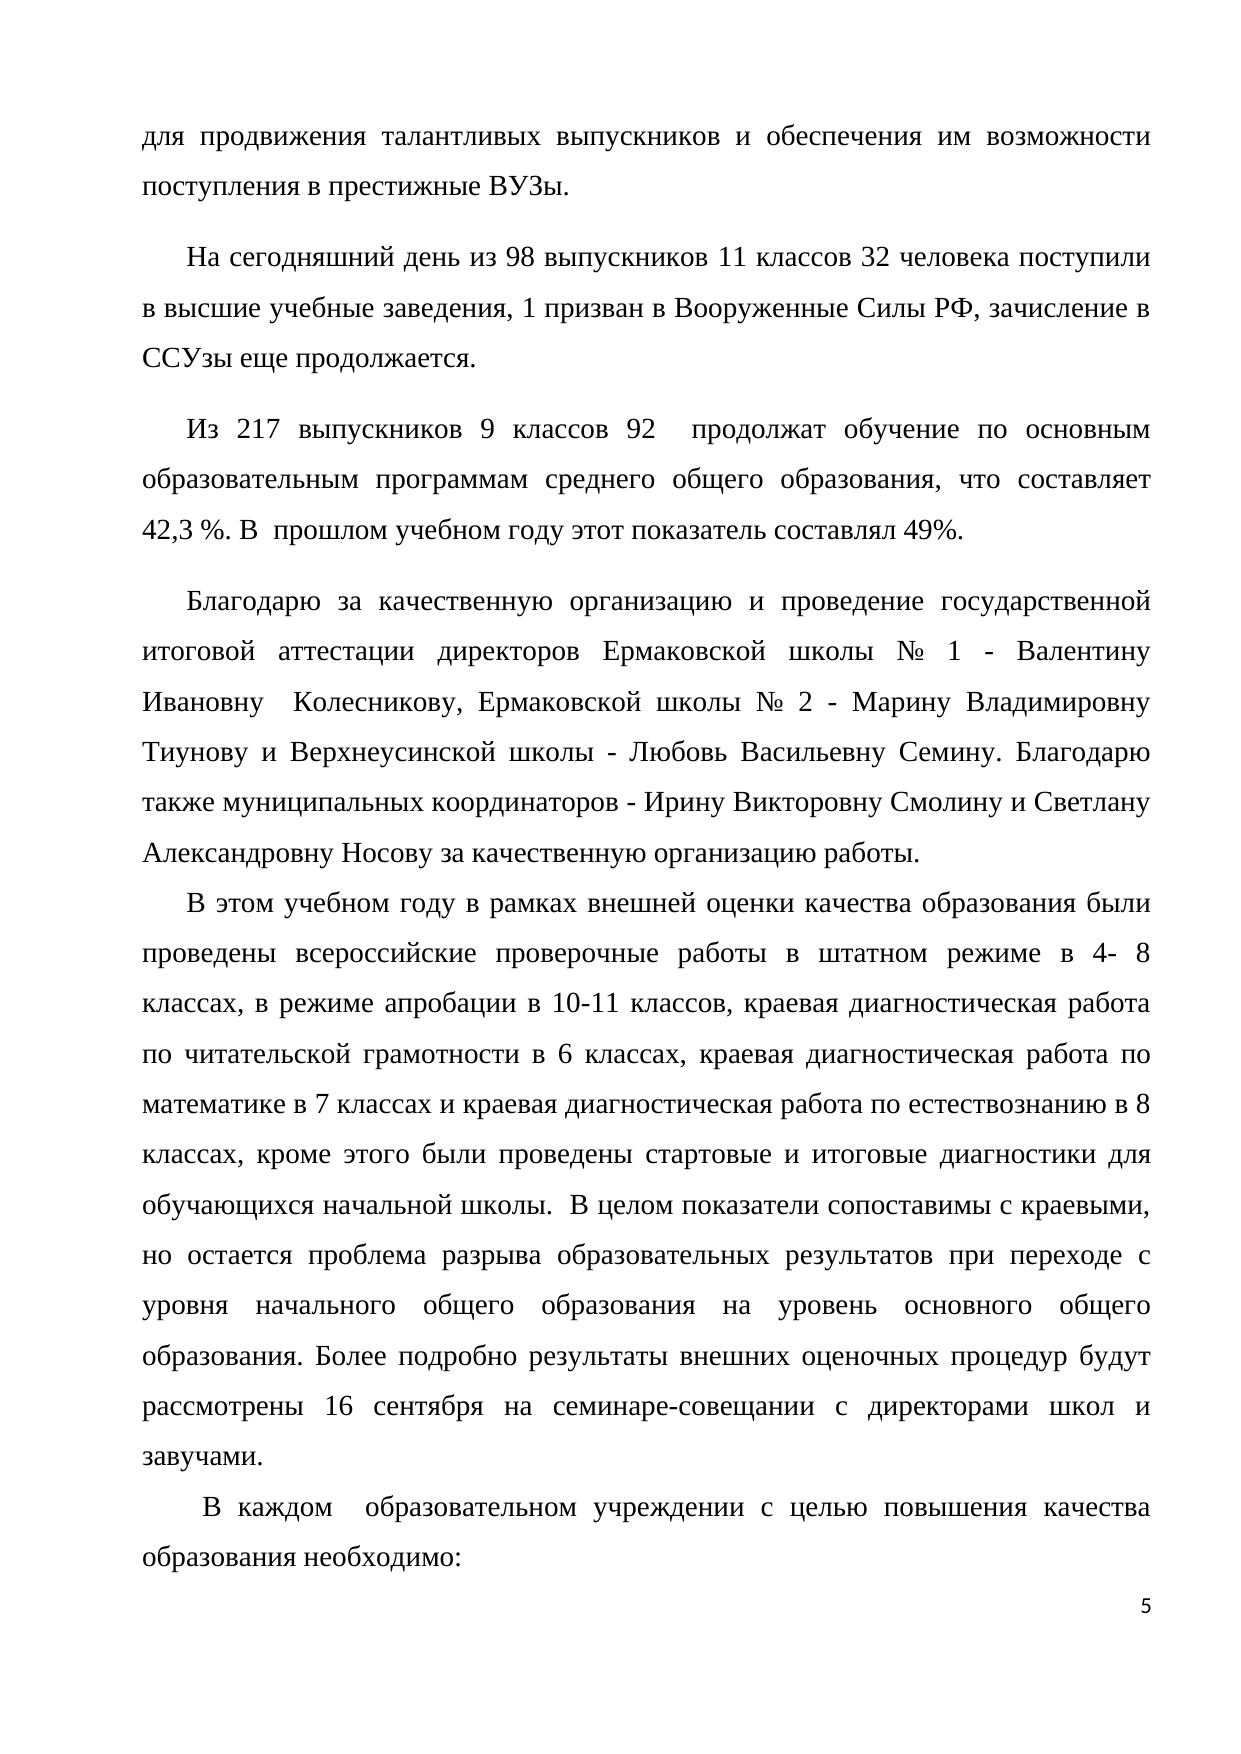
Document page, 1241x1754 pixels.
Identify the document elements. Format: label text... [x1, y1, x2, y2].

text Благодарю за качественную организацию и проведение государственной итоговой аттестации директоров Ермаковской школы № 1 - Валентину Ивановну Колесникову, Ермаковской школы № 2 - Марину Владимировну Тиунову и Верхнеусинской школы - Любовь Васильевну Семину. Благодарю также муниципальных координаторов - Ирину Викторовну Смолину и Светлану Александровну Носову за качественную организацию работы. [142, 583, 1152, 868]
text На сегодняшний день из 98 выпускников 11 классов 32 человека поступили в высшие учебные заведения, 1 призван в Вооруженные Силы РФ, зачисление в ССУзы еще продолжается. [142, 239, 1152, 374]
text Из 217 выпускников 9 классов 92 продолжат обучение по основным образовательным программам среднего общего образования, что составляет 42,3 %. В прошлом учебном году этот показатель составлял 49%. [142, 411, 1152, 546]
text В каждом образовательном учреждении с целью повышения качества образования необходимо: [142, 1489, 1152, 1573]
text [142, 118, 1152, 202]
text В этом учебном году в рамках внешней оценки качества образования были проведены всероссийские проверочные работы в штатном режиме в 4- 8 классах, в режиме апробации в 10-11 классов, краевая диагностическая работа по читательской грамотности в 6 классах, краевая диагностическая работа по математике в 7 классах и краевая диагностическая работа по естествознанию в 8 классах, кроме этого были проведены стартовые и итоговые диагностики для обучающихся начальной школы. В целом показатели сопоставимы с краевыми, но остается проблема разрыва образовательных результатов при переходе с уровня начального общего образования на уровень основного общего образования. Более подробно результаты внешних оценочных процедур будут рассмотрены 16 сентября на семинаре-совещании с директорами школ и завучами. [142, 885, 1152, 1472]
